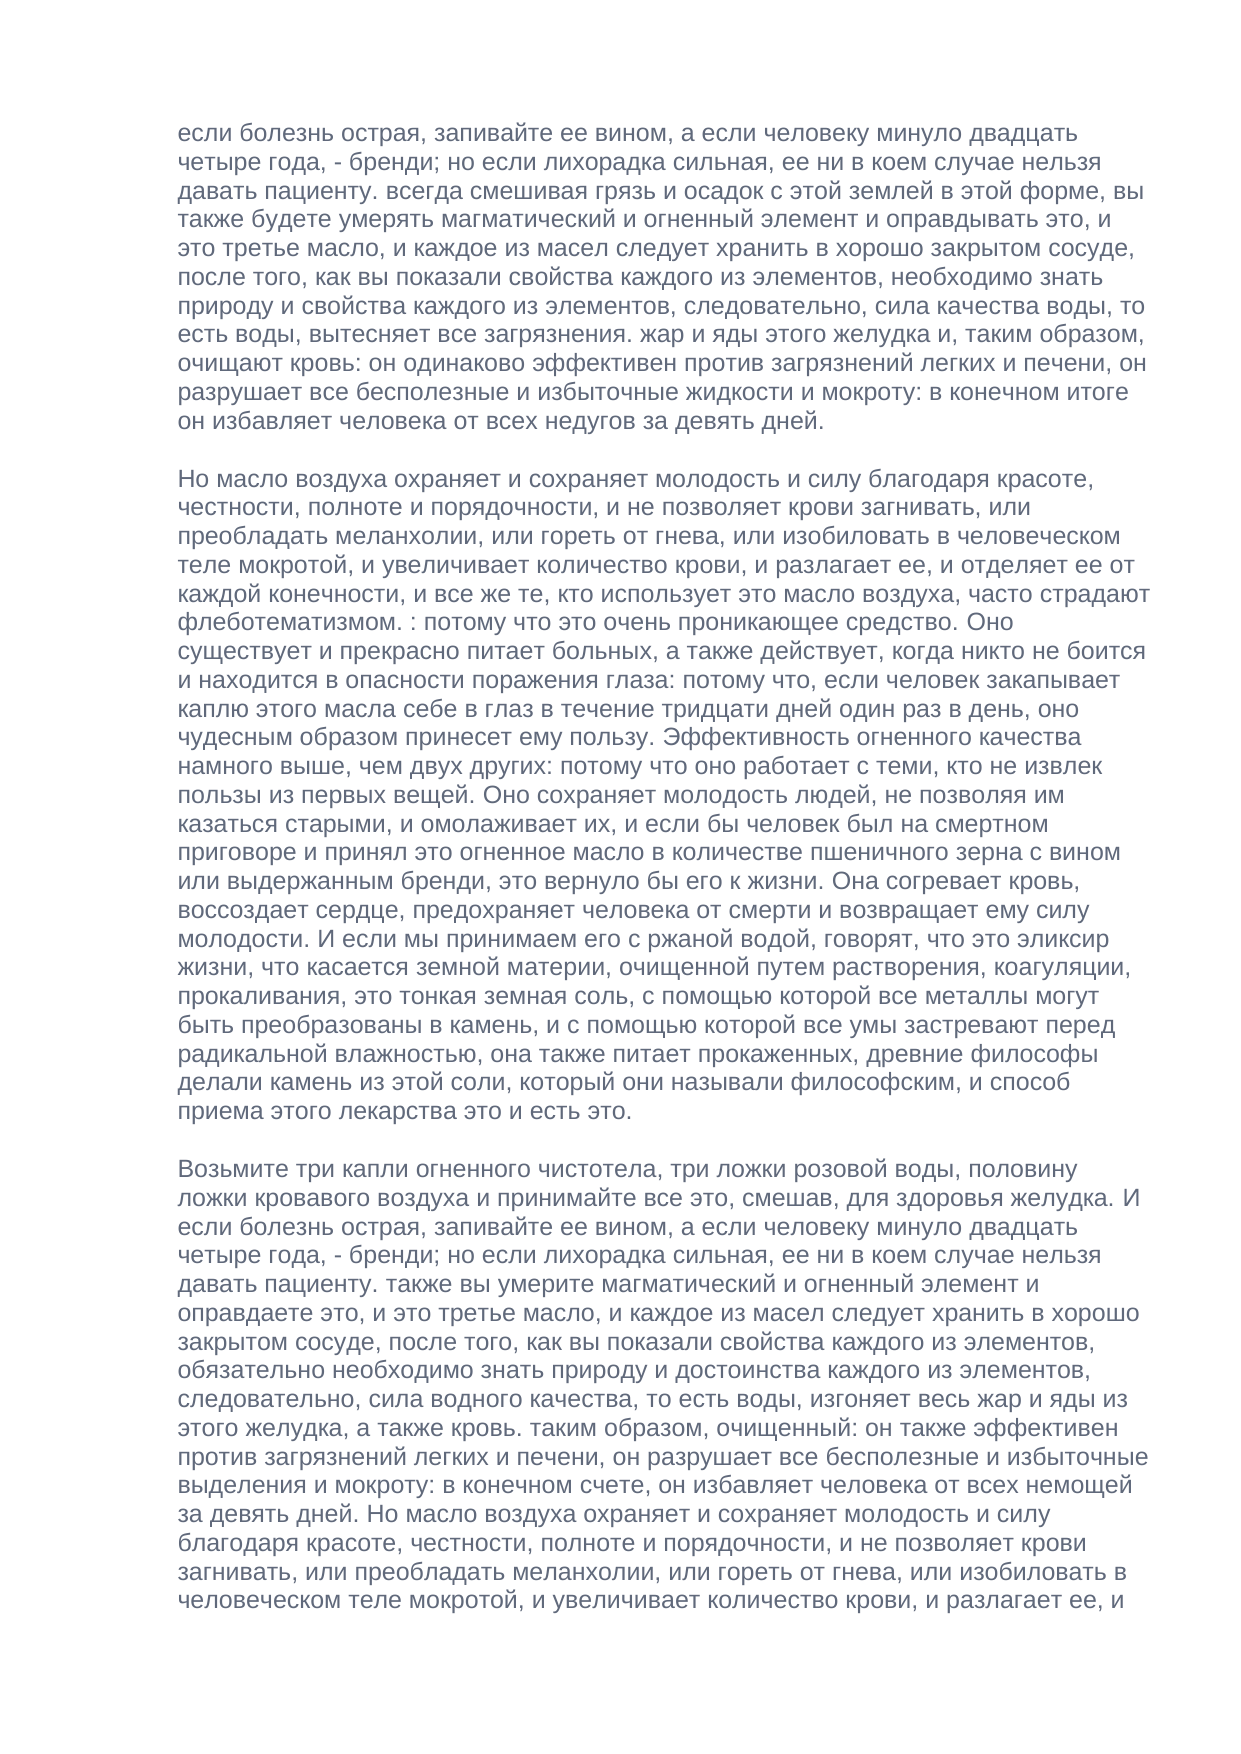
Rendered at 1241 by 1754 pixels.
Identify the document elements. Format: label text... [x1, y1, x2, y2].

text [177, 118, 1152, 434]
text Но масло воздуха охраняет и сохраняет молодость и силу благодаря красоте, честности, полноте и порядочности, и не позволяет крови загнивать, или преобладать меланхолии, или гореть от гнева, или изобиловать в человеческом теле мокротой, и увеличивает количество крови, и разлагает ее, и отделяет ее от каждой конечности, и все же те, кто использует это масло воздуха, часто страдают флеботематизмом. : потому что это очень проникающее средство. Оно существует и прекрасно питает больных, а также действует, когда никто не боится и находится в опасности поражения глаза: потому что, если человек закапывает каплю этого масла себе в глаз в течение тридцати дней один раз в день, оно чудесным образом принесет ему пользу. Эффективность огненного качества намного выше, чем двух других: потому что оно работает с теми, кто не извлек пользы из первых вещей. Оно сохраняет молодость людей, не позволяя им казаться старыми, и омолаживает их, и если бы человек был на смертном приговоре и принял это огненное масло в количестве пшеничного зерна с вином или выдержанным бренди, это вернуло бы его к жизни. Она согревает кровь, воссоздает сердце, предохраняет человека от смерти и возвращает ему силу молодости. И если мы принимаем его с ржаной водой, говорят, что это эликсир жизни, что касается земной материи, очищенной путем растворения, коагуляции, прокаливания, это тонкая земная соль, с помощью которой все металлы могут быть преобразованы в камень, и с помощью которой все умы застревают перед радикальной влажностью, она также питает прокаженных, древние философы делали камень из этой соли, который они называли философским, и способ приема этого лекарства это и есть это. [177, 463, 1152, 1125]
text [177, 1154, 1152, 1614]
